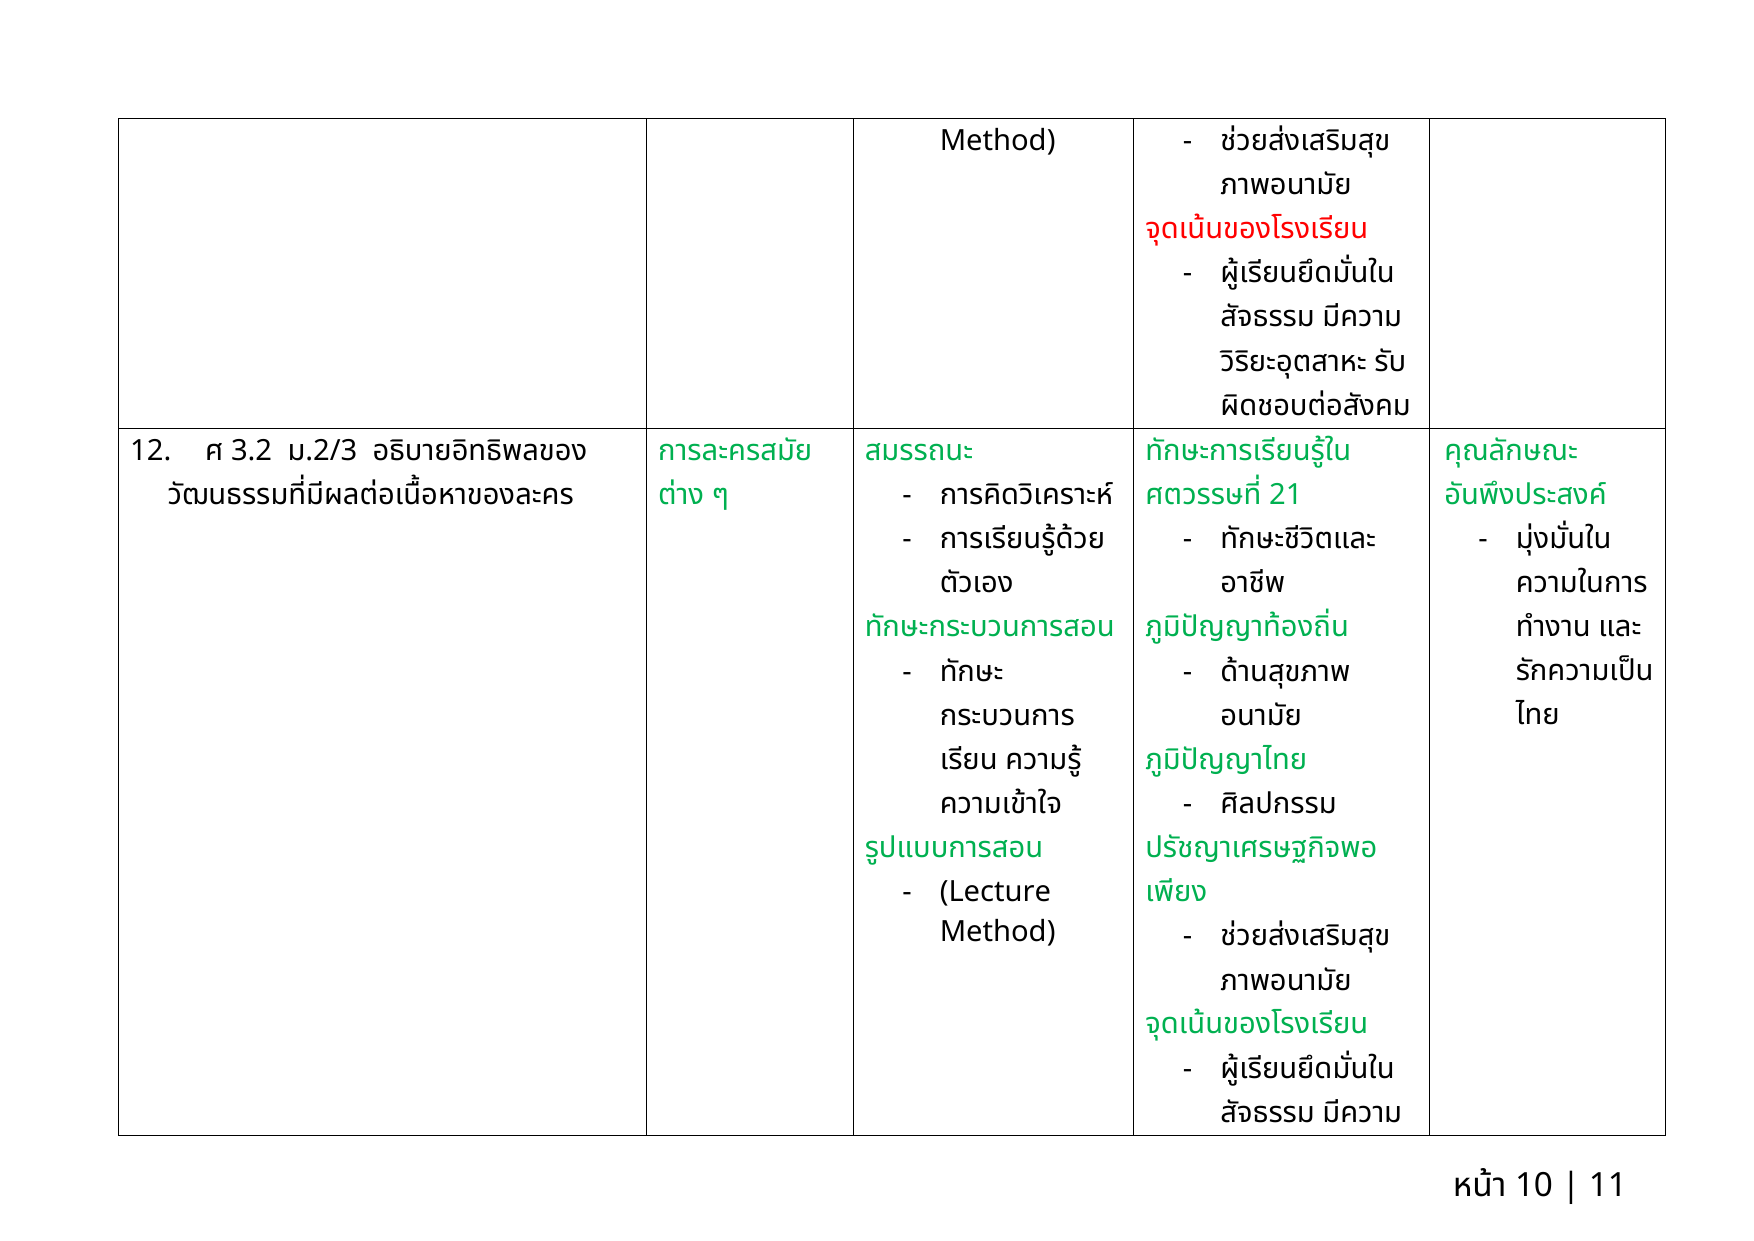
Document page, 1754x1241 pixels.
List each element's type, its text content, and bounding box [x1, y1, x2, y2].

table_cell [647, 119, 853, 428]
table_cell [119, 119, 646, 428]
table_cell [1430, 429, 1665, 1135]
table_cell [854, 119, 1133, 428]
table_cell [854, 429, 1133, 1135]
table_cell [1430, 119, 1665, 428]
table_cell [119, 429, 646, 1135]
table_cell การละครสมัยต่าง ๆ [647, 429, 853, 1135]
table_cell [1134, 429, 1429, 1135]
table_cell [1134, 119, 1429, 428]
